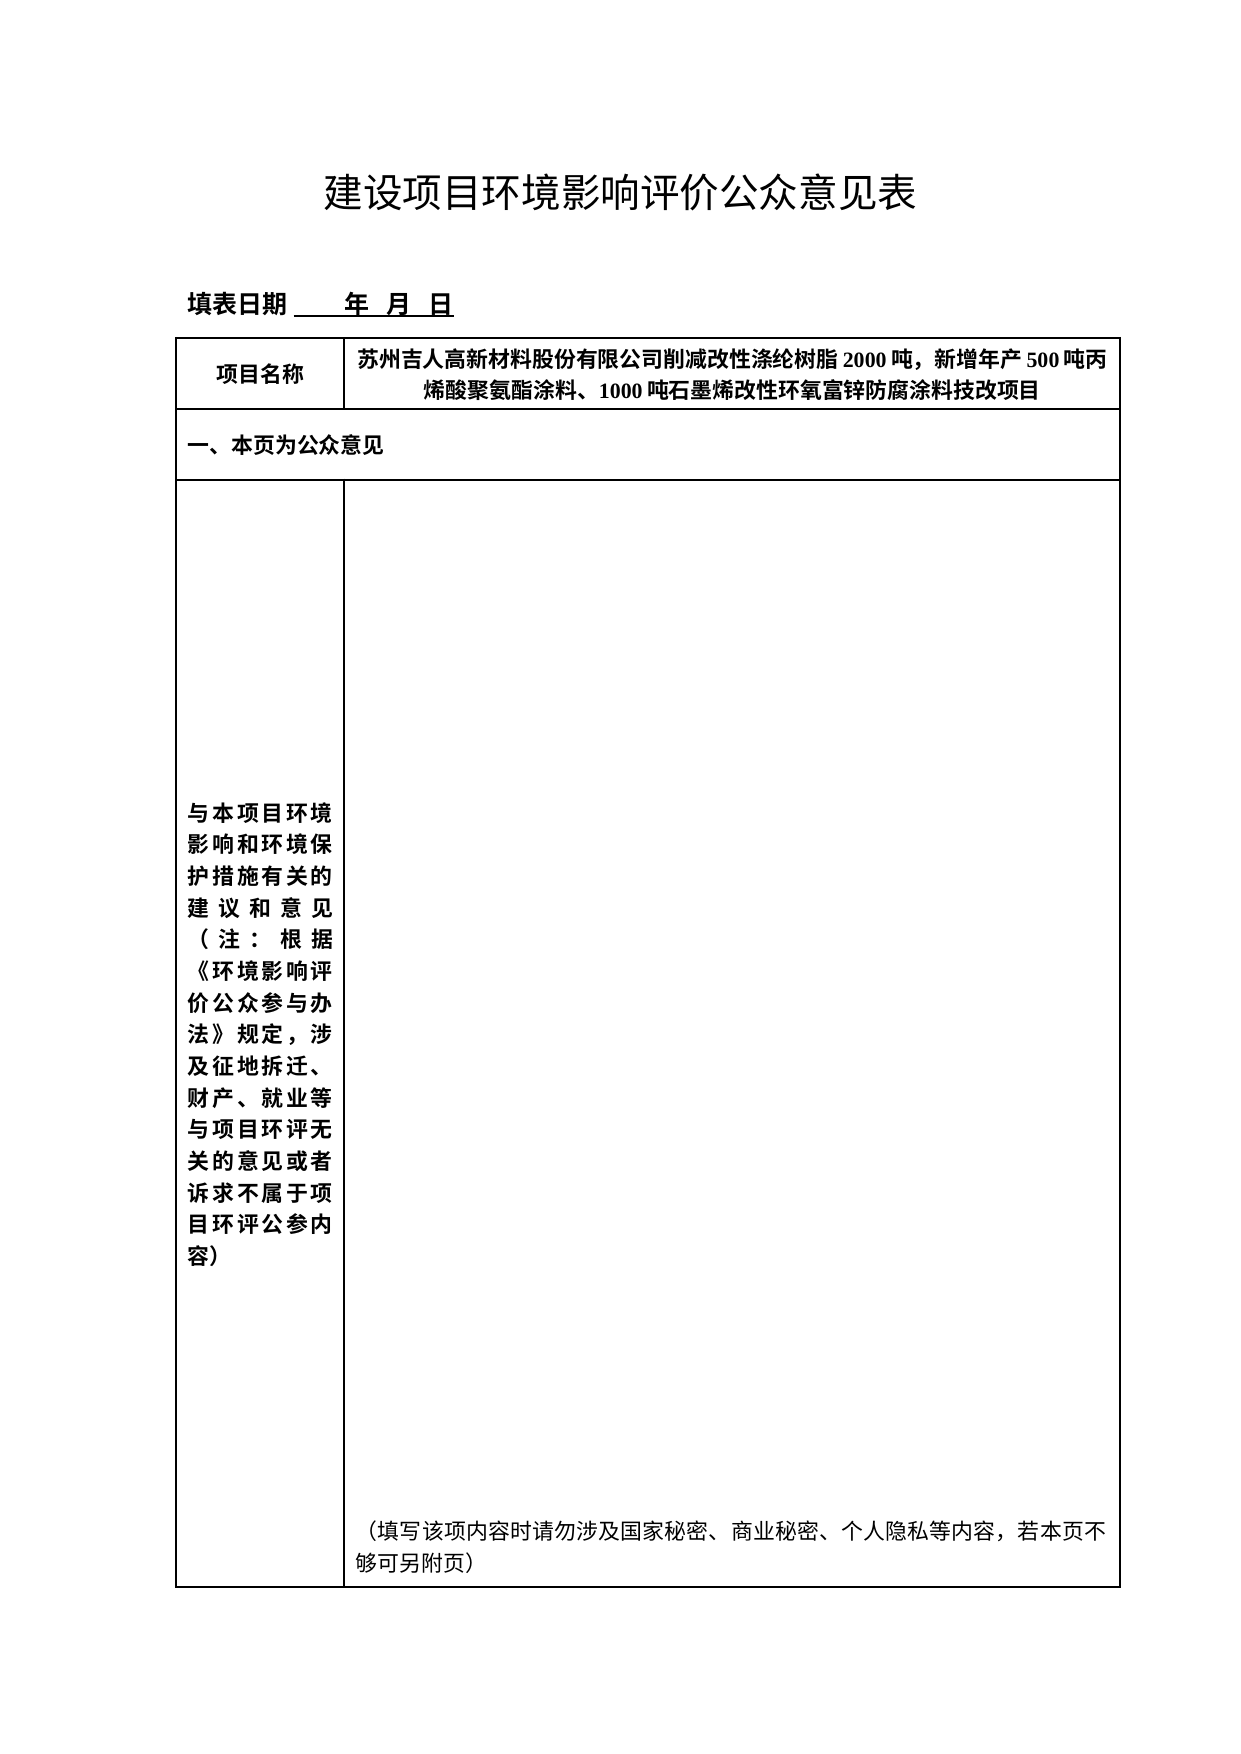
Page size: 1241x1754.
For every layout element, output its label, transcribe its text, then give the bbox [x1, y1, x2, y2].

table_cell 与本项目环境影响和环境保护措施有关的建议和意见（注：根据《环境影响评价公众参与办法》规定，涉及征地拆迁、财产、就业等与项目环评无关的意见或者诉求不属于项目环评公参内容） [177, 481, 343, 1586]
text 填表日期 年 月 日 [187, 284, 1053, 321]
table_cell （填写该项内容时请勿涉及国家秘密、商业秘密、个人隐私等内容，若本页不够可另附页） [345, 481, 1119, 1586]
table_cell 一、本页为公众意见 [177, 410, 1119, 478]
table_header 项目名称 [177, 339, 343, 408]
table_header 苏州吉人高新材料股份有限公司削减改性涤纶树脂2000吨，新增年产500吨丙烯酸聚氨酯涂料、1000吨石墨烯改性环氧富锌防腐涂料技改项目 [345, 339, 1119, 408]
text 建设项目环境影响评价公众意见表 [187, 162, 1053, 219]
